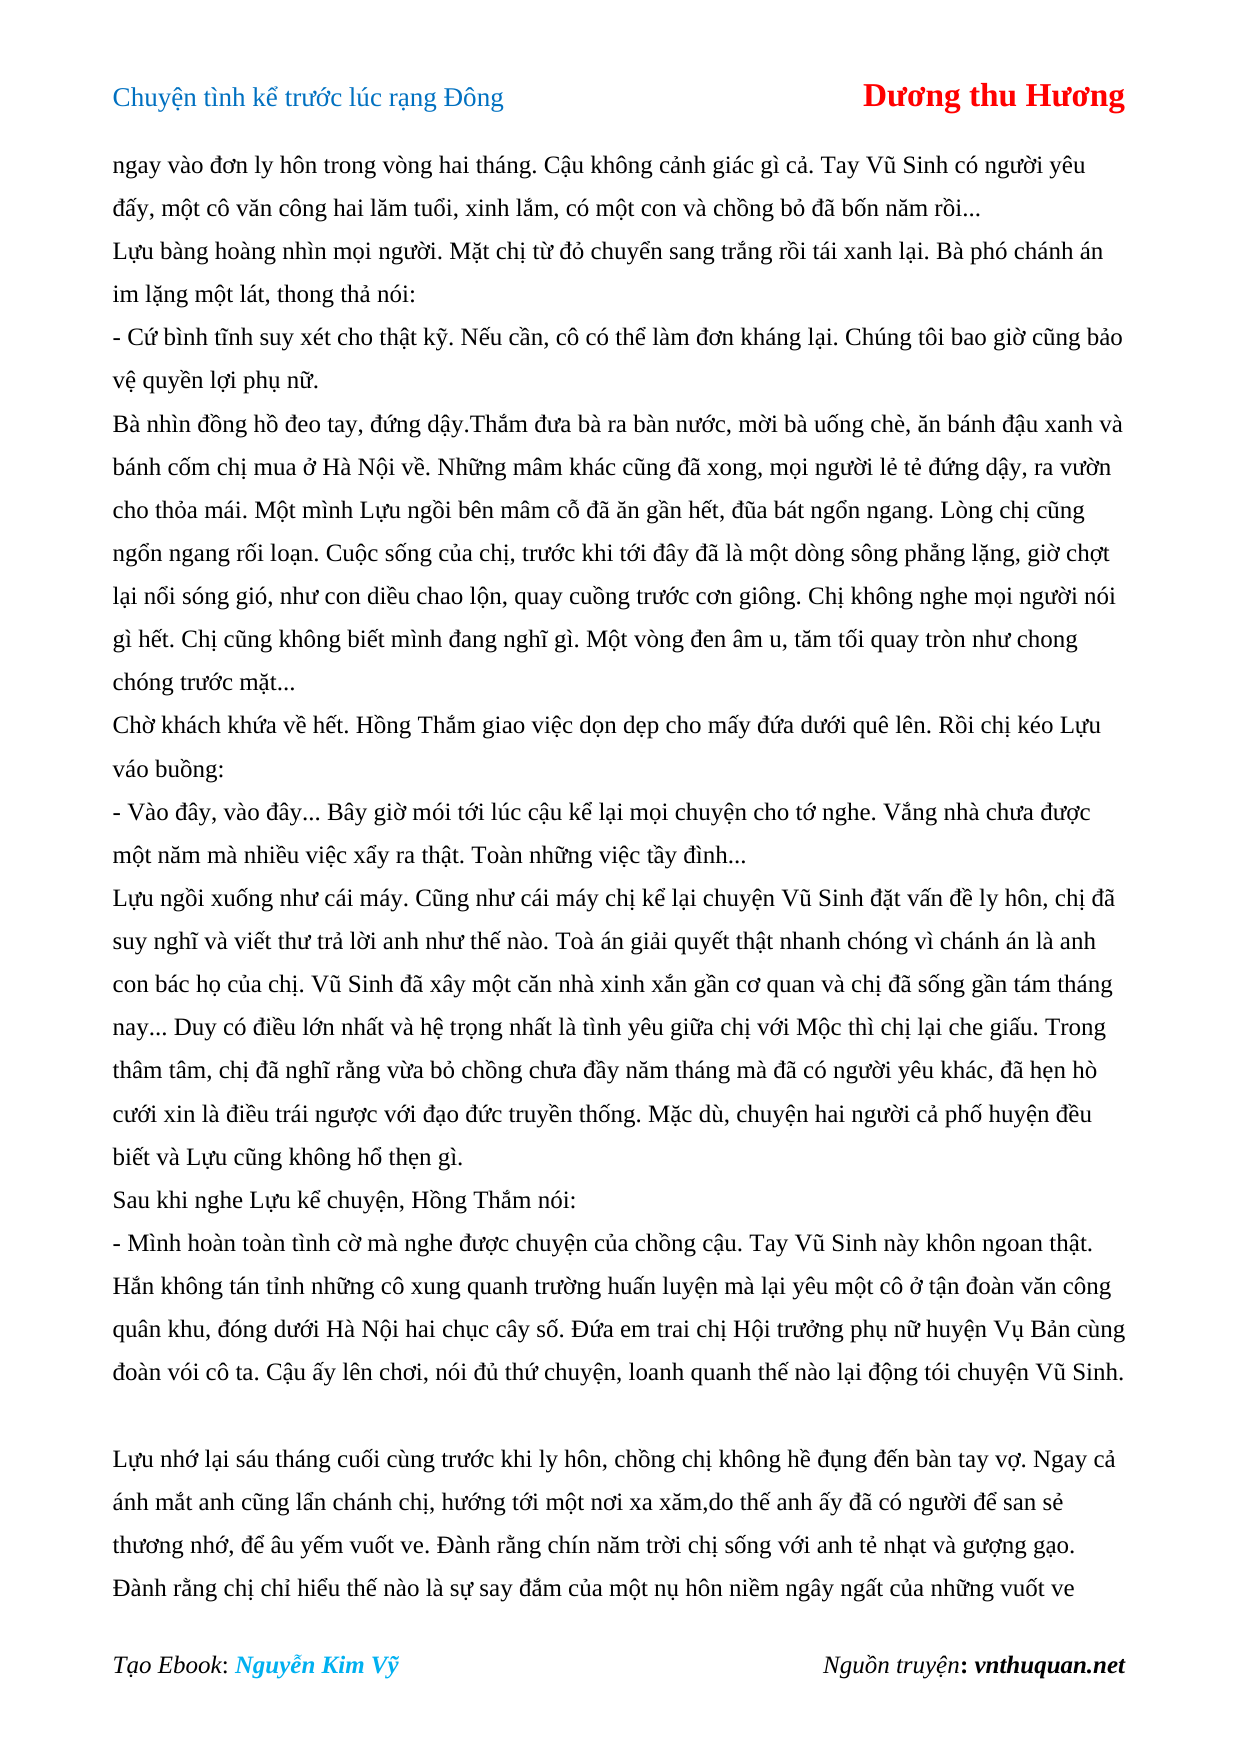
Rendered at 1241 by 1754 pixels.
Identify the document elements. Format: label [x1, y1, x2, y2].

text [112, 150, 1128, 1602]
